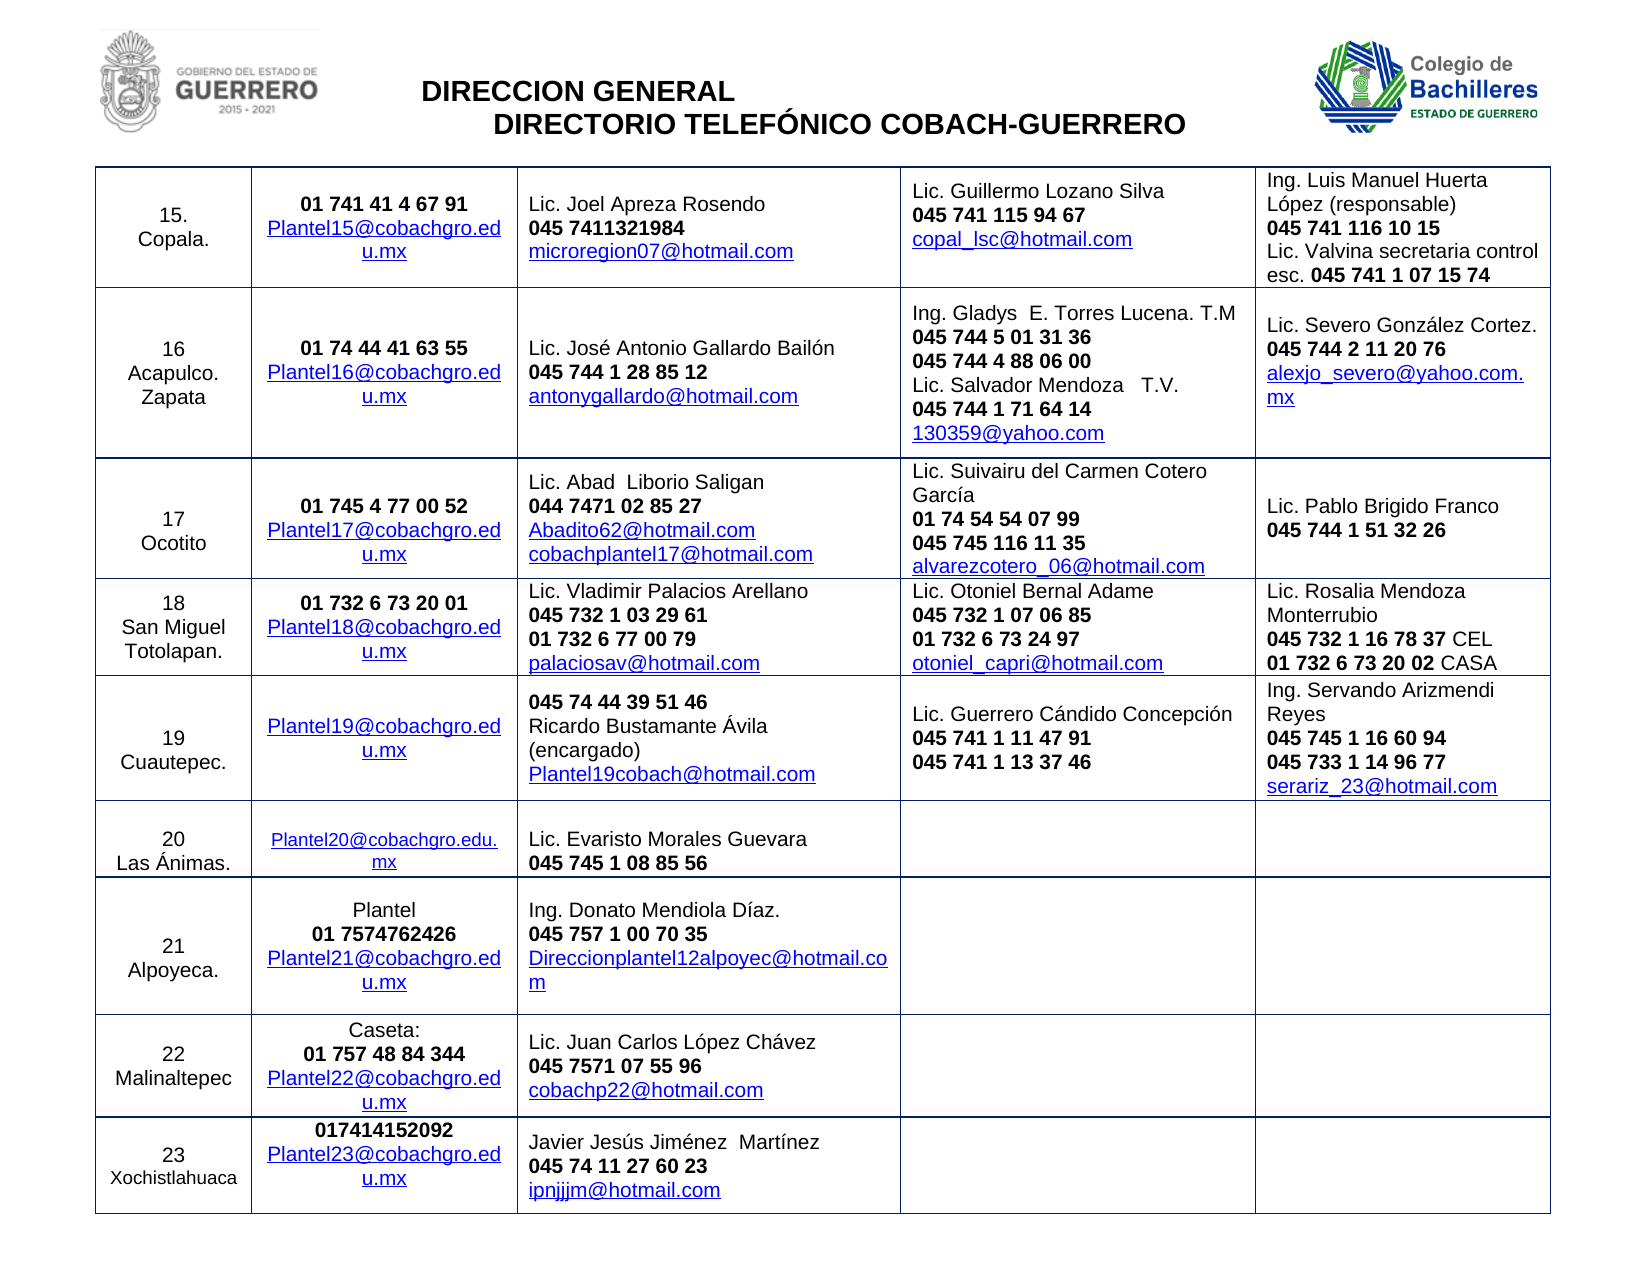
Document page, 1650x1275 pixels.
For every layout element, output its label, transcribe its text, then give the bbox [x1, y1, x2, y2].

table_cell Plantel20@cobachgro.edu. mx [252, 801, 517, 876]
table_cell 045 74 44 39 51 46 Ricardo Bustamante Ávila (encargado) Plantel19cobach@hotmail.com [518, 676, 900, 799]
table_cell Lic. Joel Apreza Rosendo 045 7411321984 microregion07@hotmail.com [518, 168, 900, 287]
table_cell Lic. Severo González Cortez. 045 744 2 11 20 76 alexjo_severo@yahoo.com.mx [1256, 288, 1550, 457]
table_cell Plantel 01 7574762426 Plantel21@cobachgro.edu.mx [252, 878, 517, 1014]
table_cell Ing. Donato Mendiola Díaz. 045 757 1 00 70 35 Direccionplantel12alpoyec@hotmail.com [518, 878, 900, 1014]
table_cell [1256, 878, 1550, 1014]
table_cell Ing. Gladys E. Torres Lucena. T.M 045 744 5 01 31 36 045 744 4 88 06 00 Lic. Salvador Mendoza T.V. 045 744 1 71 64 14 130359@yahoo.com [901, 288, 1255, 457]
table_cell 16 Acapulco. Zapata [96, 288, 251, 457]
table_cell [1256, 1118, 1550, 1213]
table_cell Lic. Juan Carlos López Chávez 045 7571 07 55 96 cobachp22@hotmail.com [518, 1015, 900, 1116]
table_cell 01 741 41 4 67 91 Plantel15@cobachgro.edu.mx [252, 168, 517, 287]
table_cell [901, 878, 1255, 1014]
table_cell Lic. Otoniel Bernal Adame 045 732 1 07 06 85 01 732 6 73 24 97 otoniel_capri@hotmail.com [901, 579, 1255, 675]
table_cell Lic. Pablo Brigido Franco 045 744 1 51 32 26 [1256, 459, 1550, 578]
table_cell 017414152092 Plantel23@cobachgro.edu.mx [252, 1118, 517, 1213]
table_cell [1256, 1015, 1550, 1116]
table_cell 15. Copala. [96, 168, 251, 287]
table_cell Lic. Evaristo Morales Guevara 045 745 1 08 85 56 [518, 801, 900, 876]
table_cell Lic. Suivairu del Carmen Cotero García 01 74 54 54 07 99 045 745 116 11 35 alvarezcotero_06@hotmail.com [901, 459, 1255, 578]
picture [1314, 40, 1538, 133]
table_cell Lic. José Antonio Gallardo Bailón 045 744 1 28 85 12 antonygallardo@hotmail.com [518, 288, 900, 457]
table_cell 20 Las Ánimas. [96, 801, 251, 876]
table_cell [901, 1015, 1255, 1116]
table_cell Lic. Rosalia Mendoza Monterrubio 045 732 1 16 78 37 CEL 01 732 6 73 20 02 CASA [1256, 579, 1550, 675]
table_cell [901, 801, 1255, 876]
table_cell 23 Xochistlahuaca [96, 1118, 251, 1213]
table_cell [1256, 801, 1550, 876]
table_cell 18 San Miguel Totolapan. [96, 579, 251, 675]
table_cell 17 Ocotito [96, 459, 251, 578]
table_cell 21 Alpoyeca. [96, 878, 251, 1014]
table_cell Plantel19@cobachgro.edu.mx [252, 676, 517, 799]
table_cell [901, 1118, 1255, 1213]
table_cell Lic. Abad Liborio Saligan 044 7471 02 85 27 Abadito62@hotmail.com cobachplantel17@hotmail.com [518, 459, 900, 578]
table_cell Lic. Guillermo Lozano Silva 045 741 115 94 67 copal_lsc@hotmail.com [901, 168, 1255, 287]
table_cell 22 Malinaltepec [96, 1015, 251, 1116]
table_cell Ing. Luis Manuel Huerta López (responsable) 045 741 116 10 15 Lic. Valvina secretaria control esc. 045 741 1 07 15 74 [1256, 168, 1550, 287]
table_cell Caseta: 01 757 48 84 344 Plantel22@cobachgro.edu.mx [252, 1015, 517, 1116]
table_cell Lic. Vladimir Palacios Arellano 045 732 1 03 29 61 01 732 6 77 00 79 palaciosav@hotmail.com [518, 579, 900, 675]
table_cell Javier Jesús Jiménez Martínez 045 74 11 27 60 23 ipnjjjm@hotmail.com [518, 1118, 900, 1213]
table_cell 19 Cuautepec. [96, 676, 251, 799]
table_cell 01 732 6 73 20 01 Plantel18@cobachgro.edu.mx [252, 579, 517, 675]
table_cell 01 74 44 41 63 55 Plantel16@cobachgro.edu.mx [252, 288, 517, 457]
table_cell Ing. Servando Arizmendi Reyes 045 745 1 16 60 94 045 733 1 14 96 77 serariz_23@hotmail.com [1256, 676, 1550, 799]
table_cell Lic. Guerrero Cándido Concepción 045 741 1 11 47 91 045 741 1 13 37 46 [901, 676, 1255, 799]
table_cell 01 745 4 77 00 52 Plantel17@cobachgro.edu.mx [252, 459, 517, 578]
